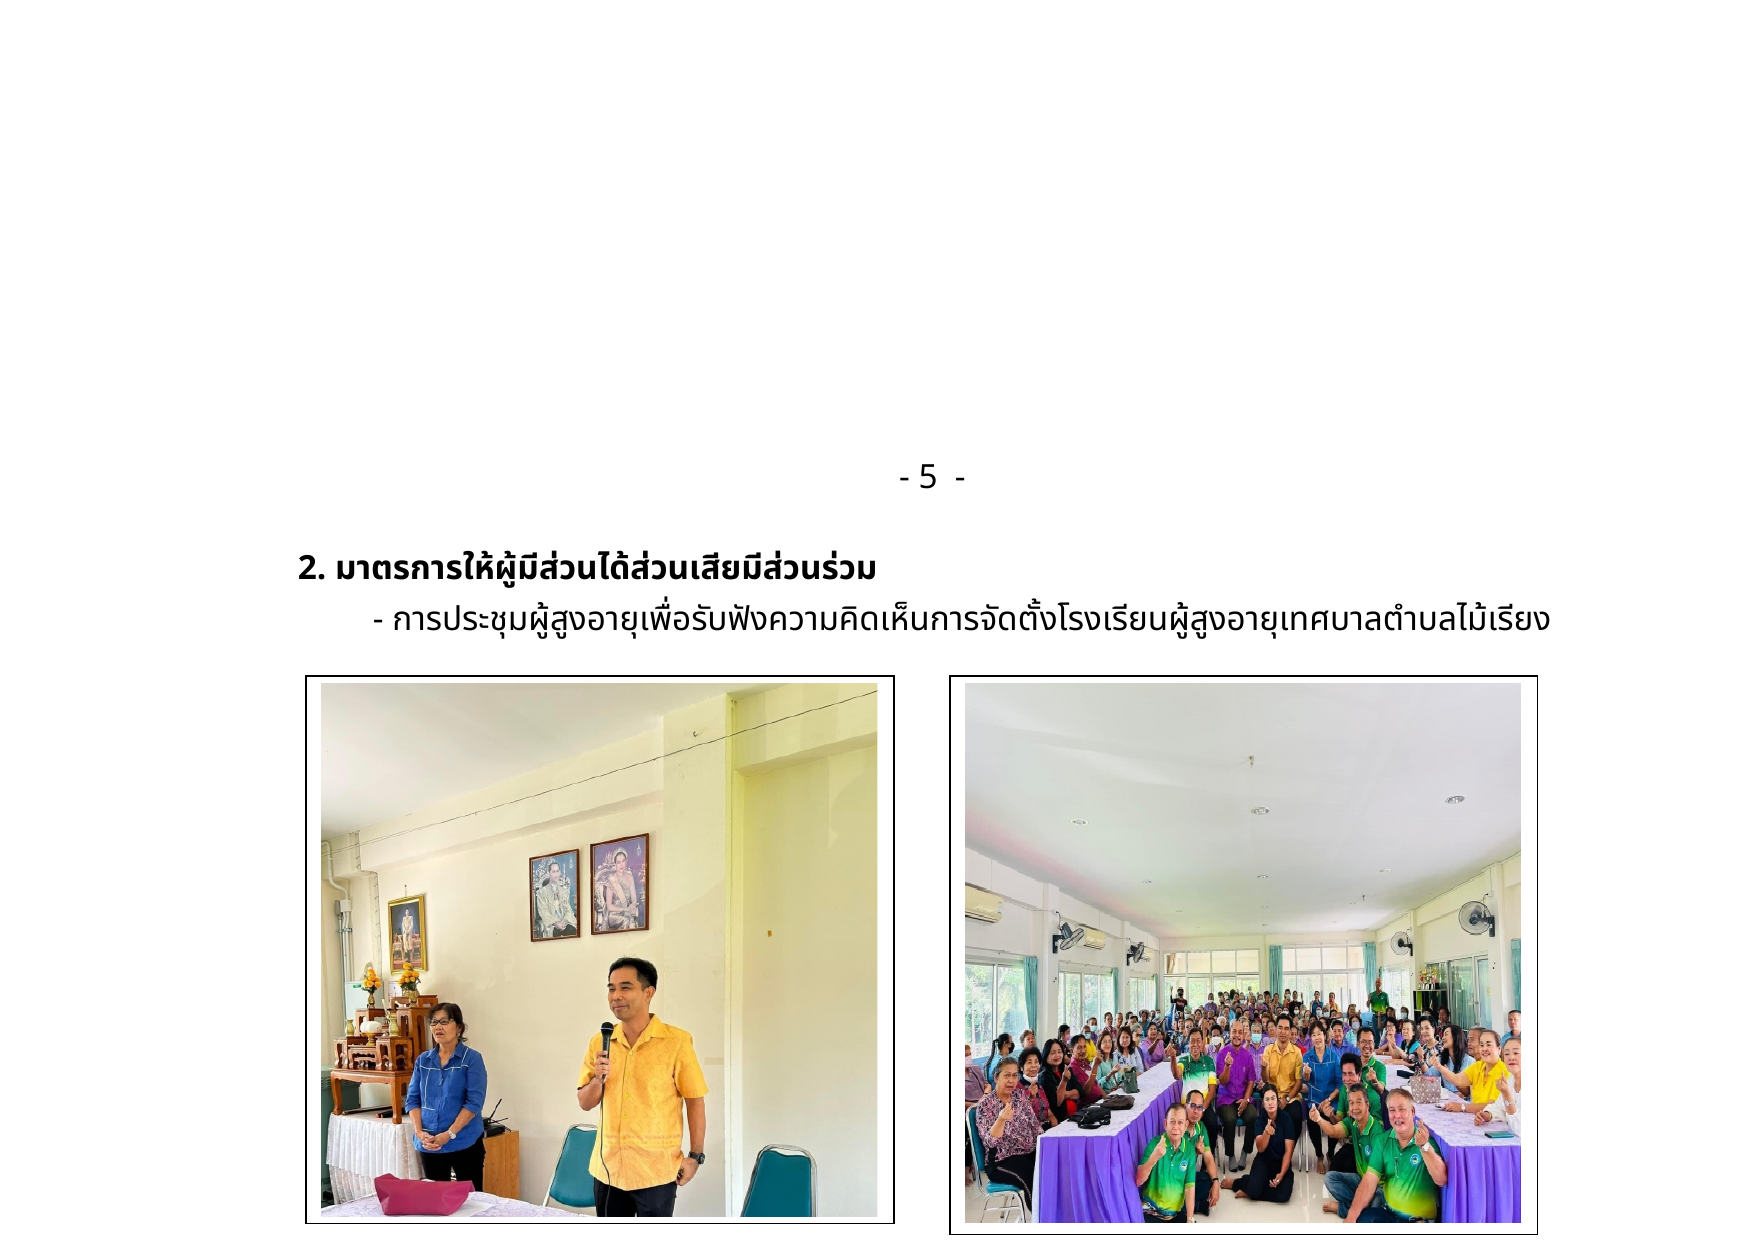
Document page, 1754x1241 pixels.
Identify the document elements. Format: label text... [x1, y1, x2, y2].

text - 5 - [148, 453, 1717, 498]
text - การประชุมผู้สูงอายุเพื่อรับฟังความคิดเห็นการจัดตั้งโรงเรียนผู้สูงอายุเทศบาลตำบลไม้เรียง [223, 594, 1717, 645]
picture [321, 683, 878, 1217]
text 2. มาตรการให้ผู้มีส่วนได้ส่วนเสียมีส่วนร่วม [223, 544, 1717, 594]
picture [965, 683, 1521, 1223]
